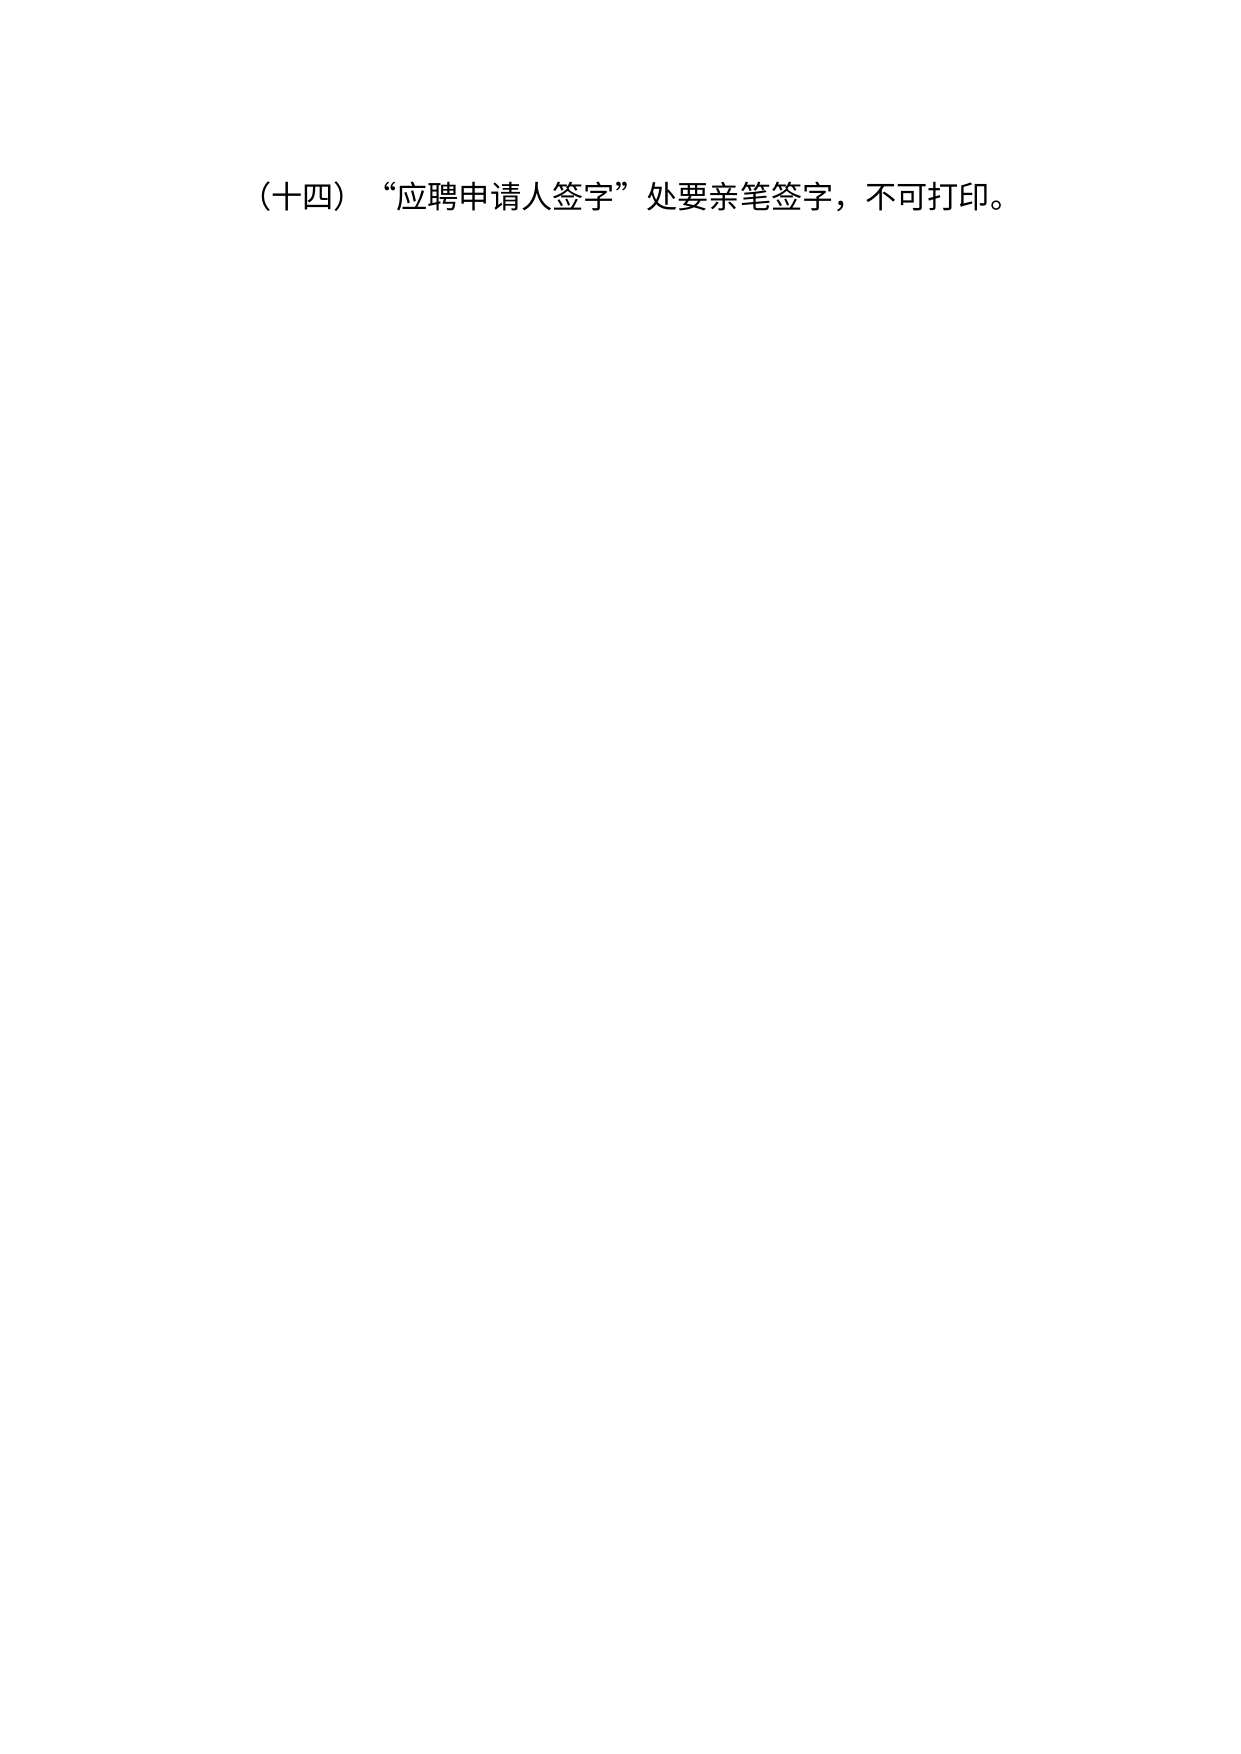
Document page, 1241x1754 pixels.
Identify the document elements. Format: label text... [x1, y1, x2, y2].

text （十四）“应聘申请人签字”处要亲笔签字，不可打印。 [177, 162, 1063, 227]
